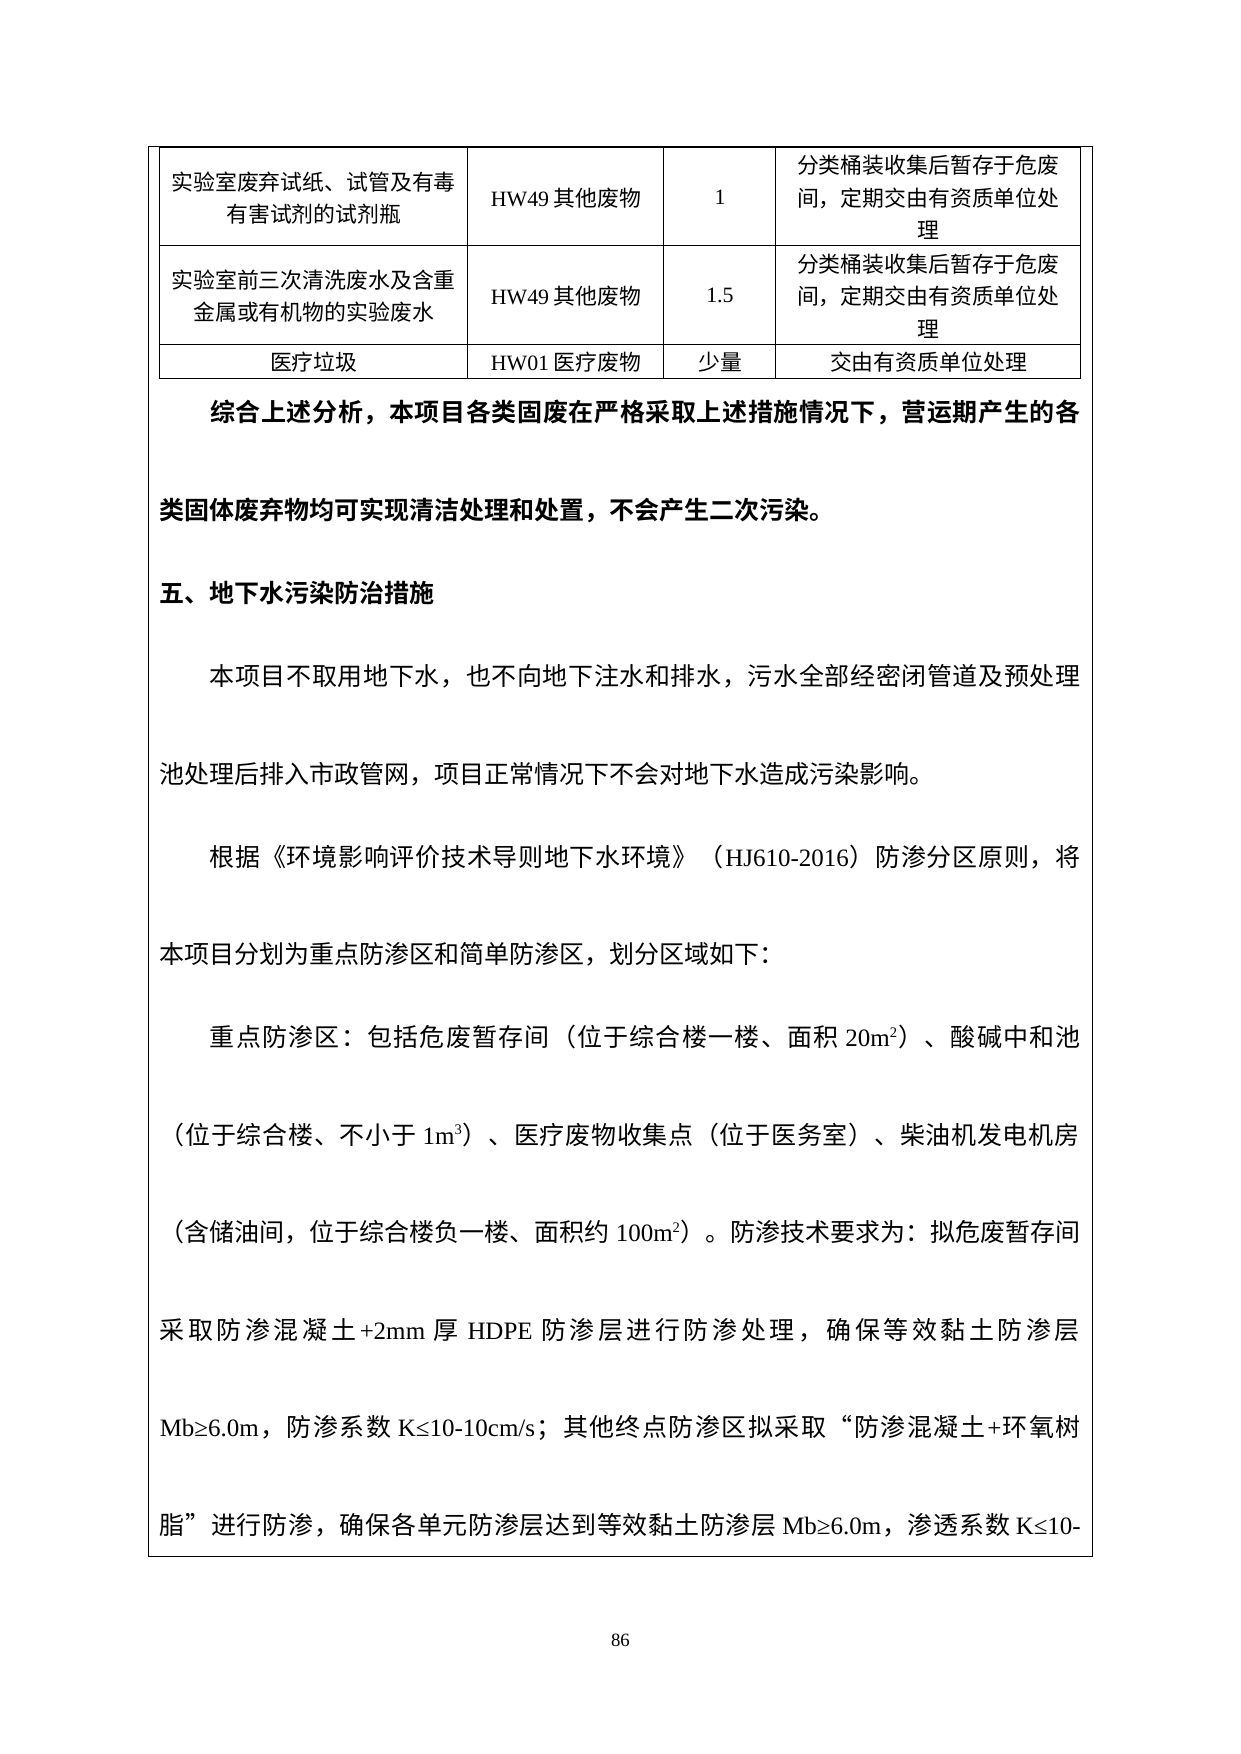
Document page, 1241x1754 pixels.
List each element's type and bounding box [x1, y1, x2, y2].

table_header [149, 147, 1092, 1556]
